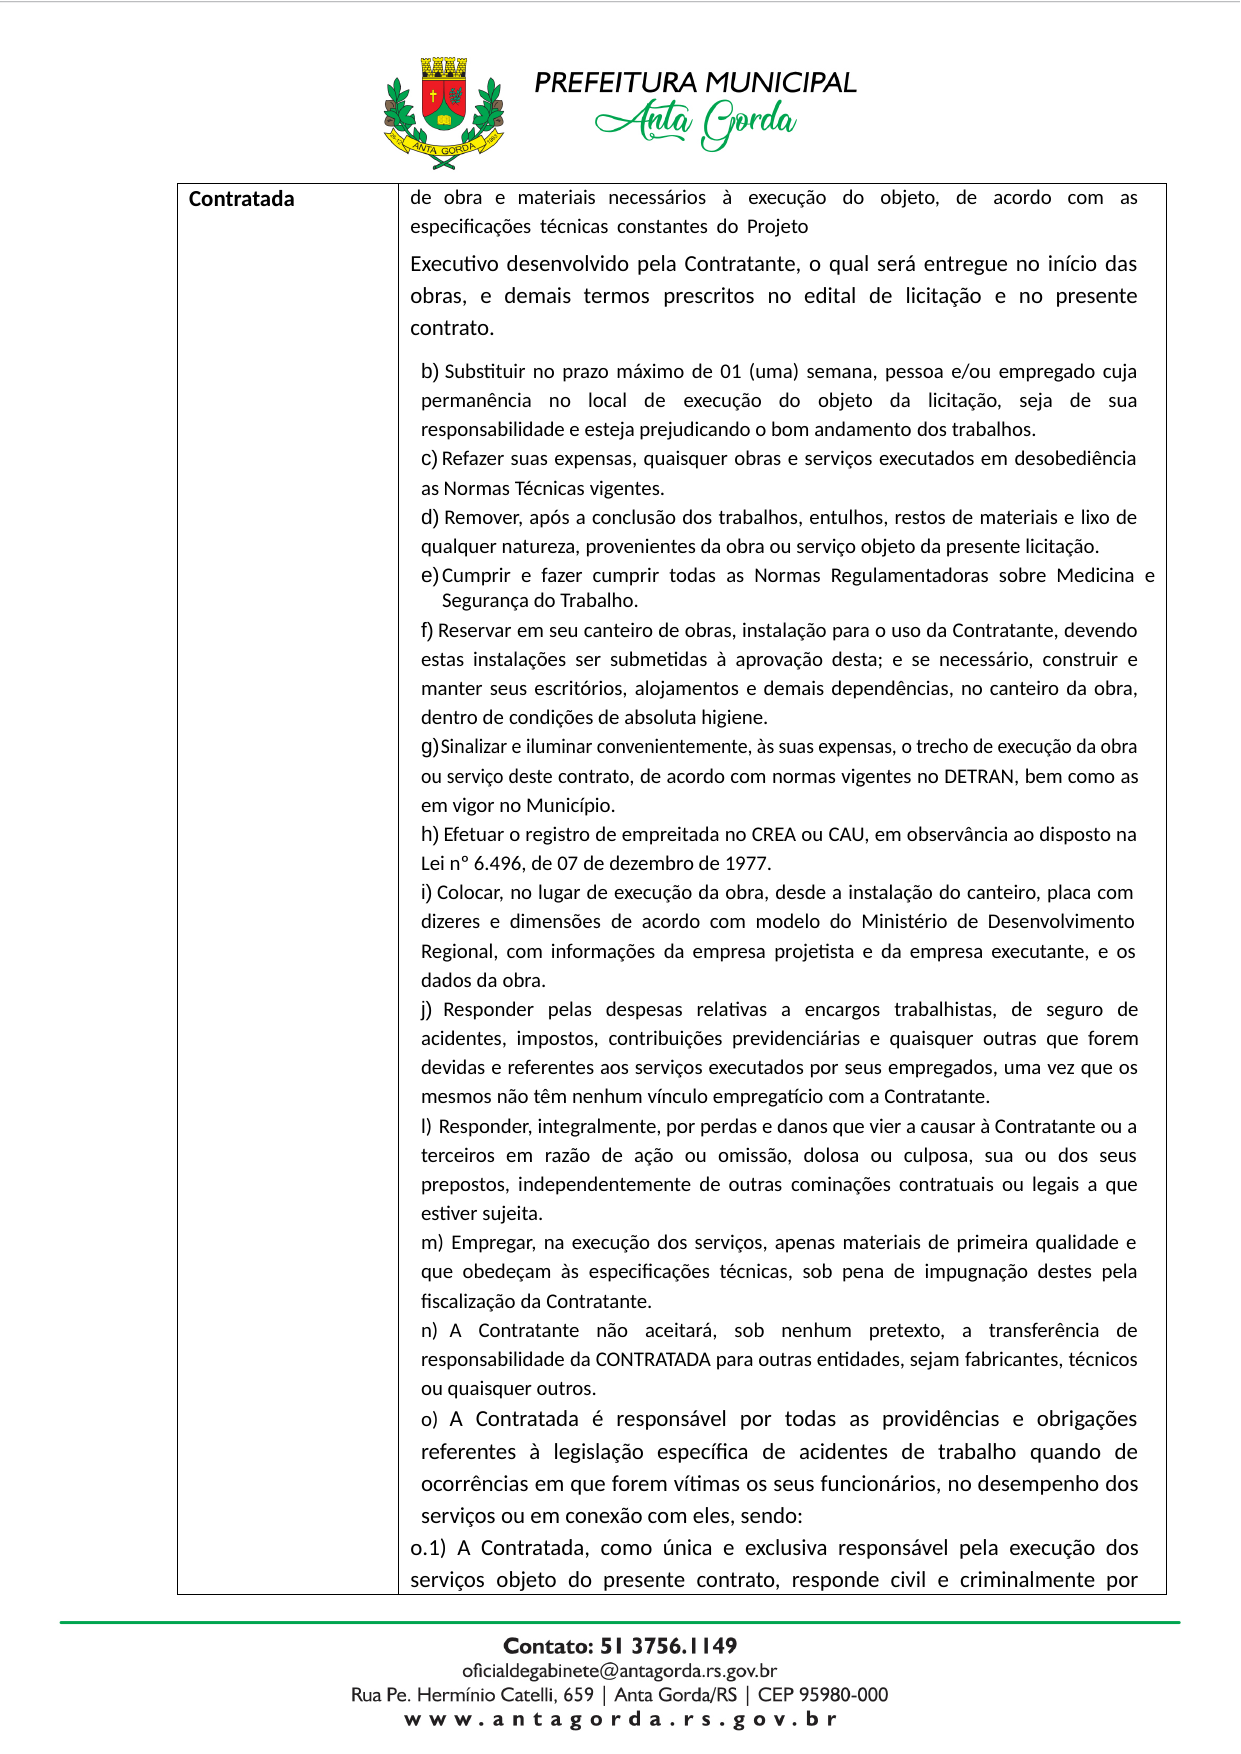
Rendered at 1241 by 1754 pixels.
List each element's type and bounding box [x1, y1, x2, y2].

table_cell [399, 184, 1166, 1594]
table_cell [178, 184, 398, 1594]
picture [0, 1, 1240, 1754]
